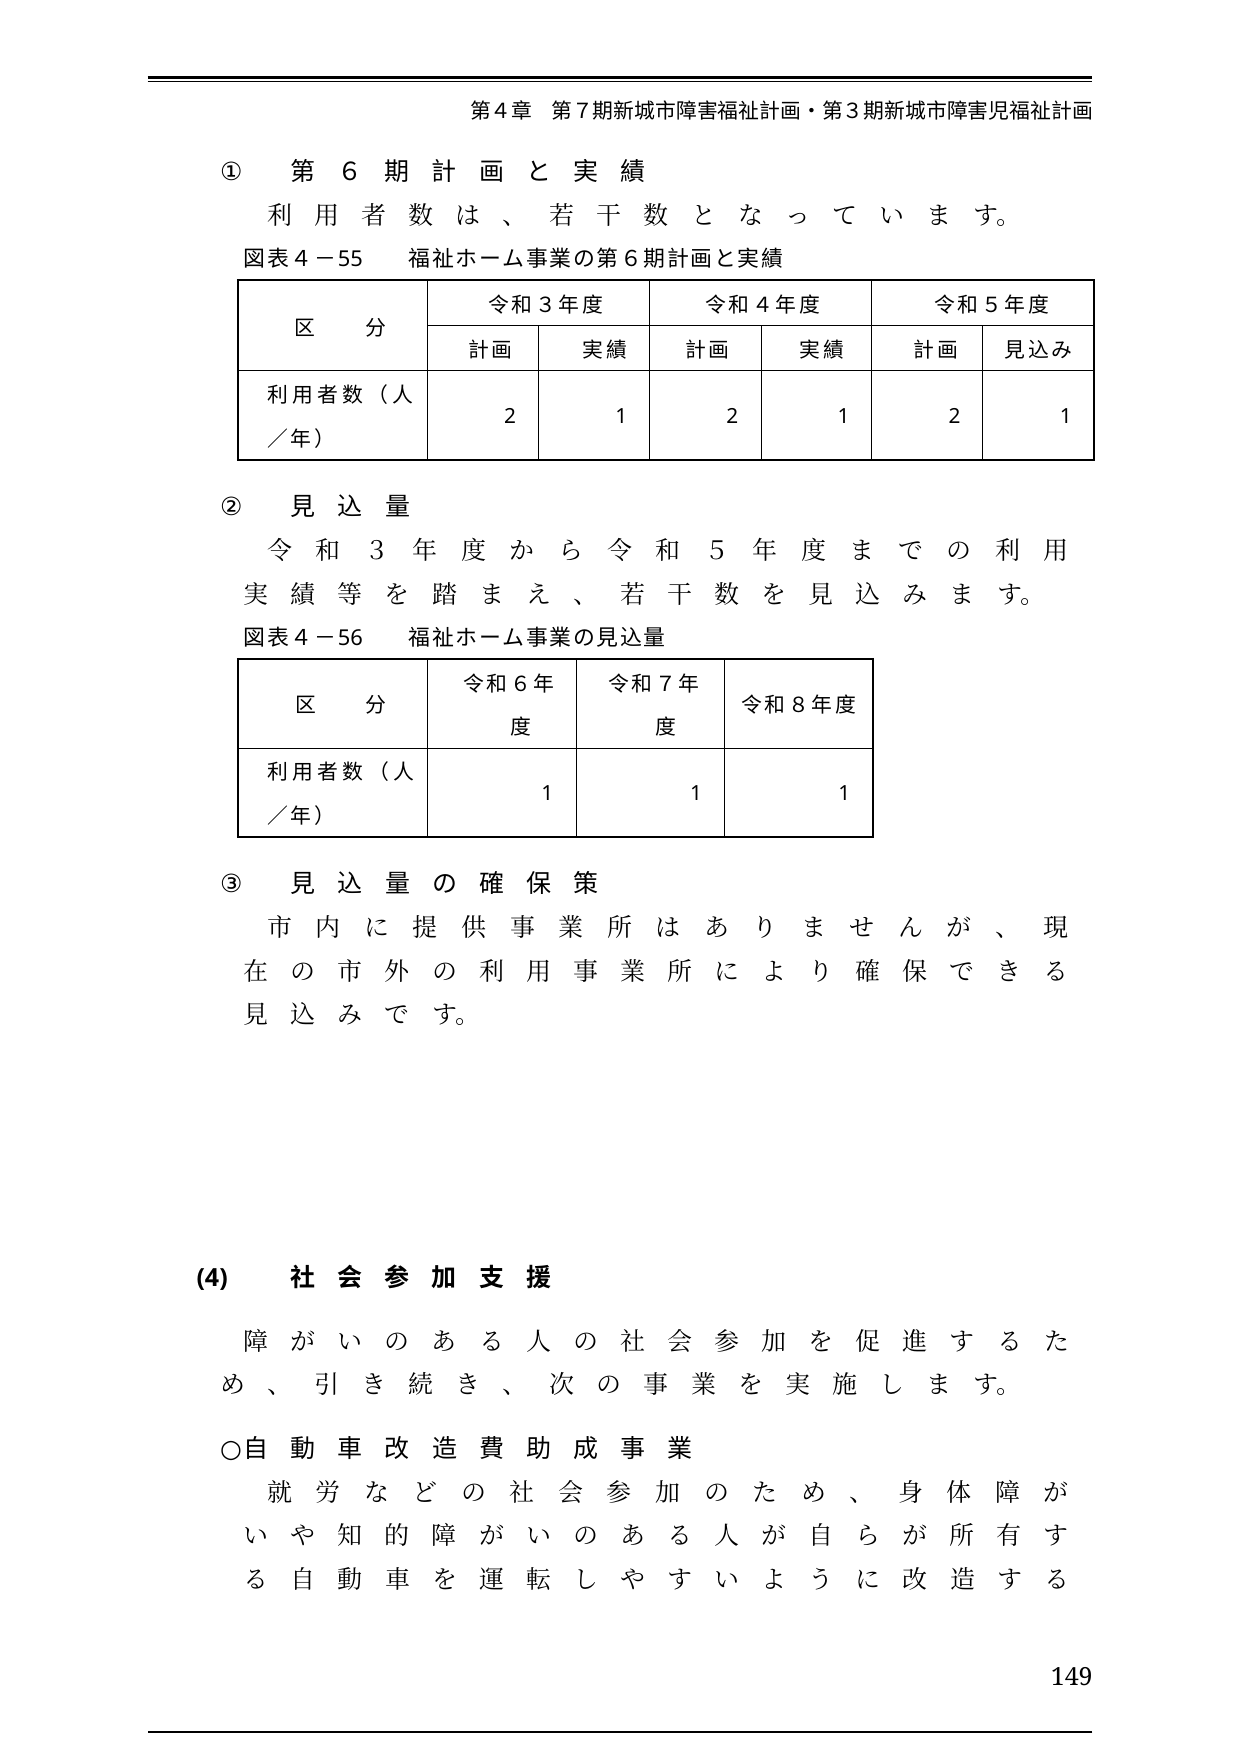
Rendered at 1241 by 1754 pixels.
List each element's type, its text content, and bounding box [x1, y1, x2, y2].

table_cell 計画 [872, 326, 982, 370]
table_cell 1 [725, 749, 872, 836]
text 市内に提供事業所はありませんが、現在の市外の利用事業所により確保できる見込みです。 [232, 904, 1091, 1035]
subtitle ② 見込量 [208, 483, 1091, 527]
subtitle 社会参加支援 [173, 1254, 1091, 1297]
table_header 区 分 [239, 281, 427, 370]
table_cell 2 [650, 371, 761, 459]
table_header 令和７年度 [577, 660, 724, 747]
table_cell 1 [539, 371, 649, 459]
table_cell 実績 [762, 326, 871, 370]
subtitle 福祉ホーム事業の見込量 [232, 614, 1091, 658]
subtitle 福祉ホーム事業の第６期計画と実績 [232, 236, 1091, 279]
text ○自動車改造費助成事業 [208, 1424, 1091, 1468]
table_cell 1 [428, 749, 576, 836]
table_cell 見込み [983, 326, 1093, 370]
table_cell 1 [577, 749, 724, 836]
table_cell 実績 [539, 326, 649, 370]
table_cell 利用者数（人／年） [239, 749, 427, 836]
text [232, 1468, 1091, 1599]
table_header 令和５年度 [872, 281, 1093, 325]
table_header 区 分 [239, 660, 427, 747]
table_cell 2 [872, 371, 982, 459]
text 令和３年度から令和５年度までの利用実績等を踏まえ、若干数を見込みます。 [232, 527, 1091, 614]
subtitle ① 第６期計画と実績 [208, 148, 1091, 192]
table_header 令和８年度 [725, 660, 872, 747]
table_header 令和６年度 [428, 660, 576, 747]
table_cell 1 [983, 371, 1093, 459]
table_header 令和３年度 [428, 281, 649, 325]
table_cell 2 [428, 371, 538, 459]
table_header 令和４年度 [650, 281, 871, 325]
table_cell 1 [762, 371, 871, 459]
text 障がいのある人の社会参加を促進するため、引き続き、次の事業を実施します。 [208, 1317, 1091, 1405]
subtitle ③ 見込量の確保策 [208, 860, 1091, 904]
table_cell 利用者数（人／年） [239, 371, 427, 459]
table_cell 計画 [428, 326, 538, 370]
table_cell 計画 [650, 326, 761, 370]
text 利用者数は、若干数となっています。 [232, 192, 1091, 236]
